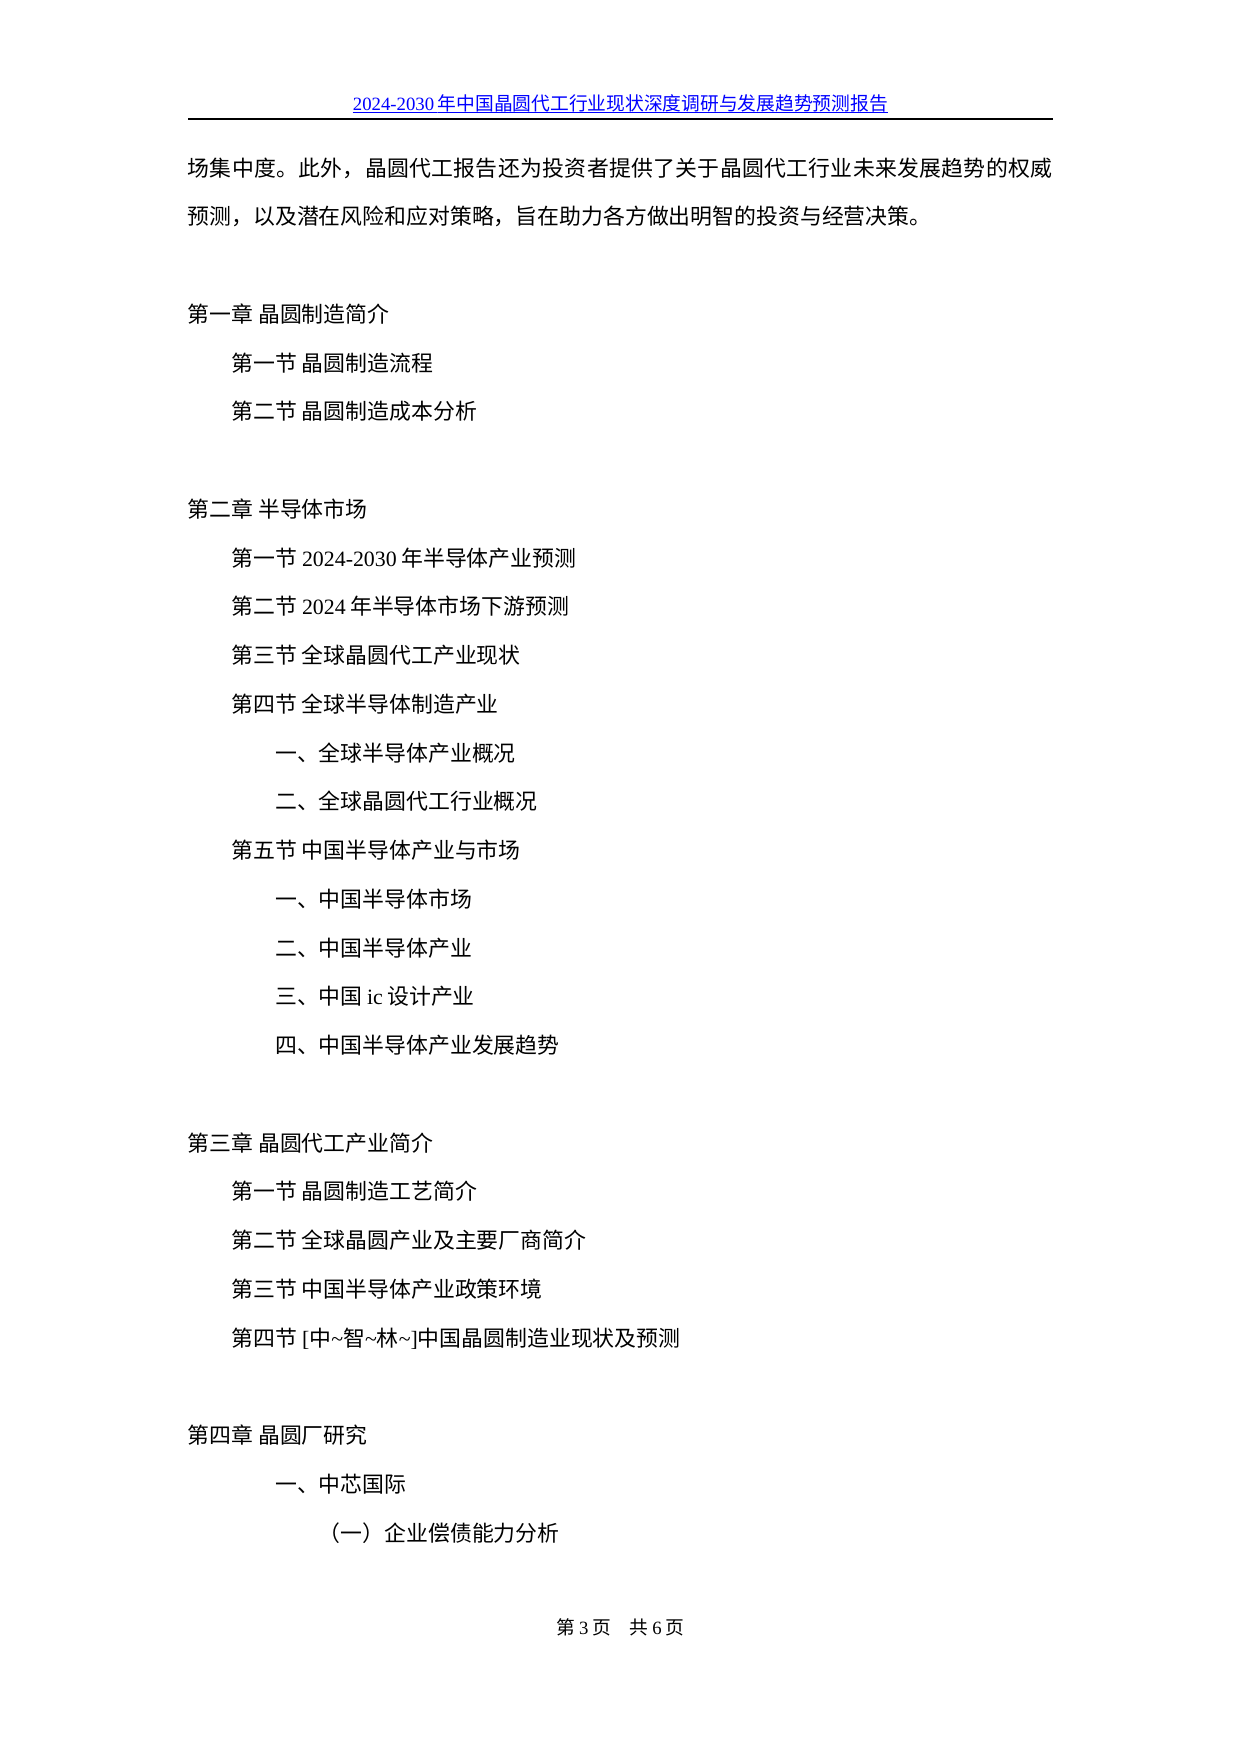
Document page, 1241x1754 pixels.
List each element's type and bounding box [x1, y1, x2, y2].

text [187, 150, 1053, 1548]
